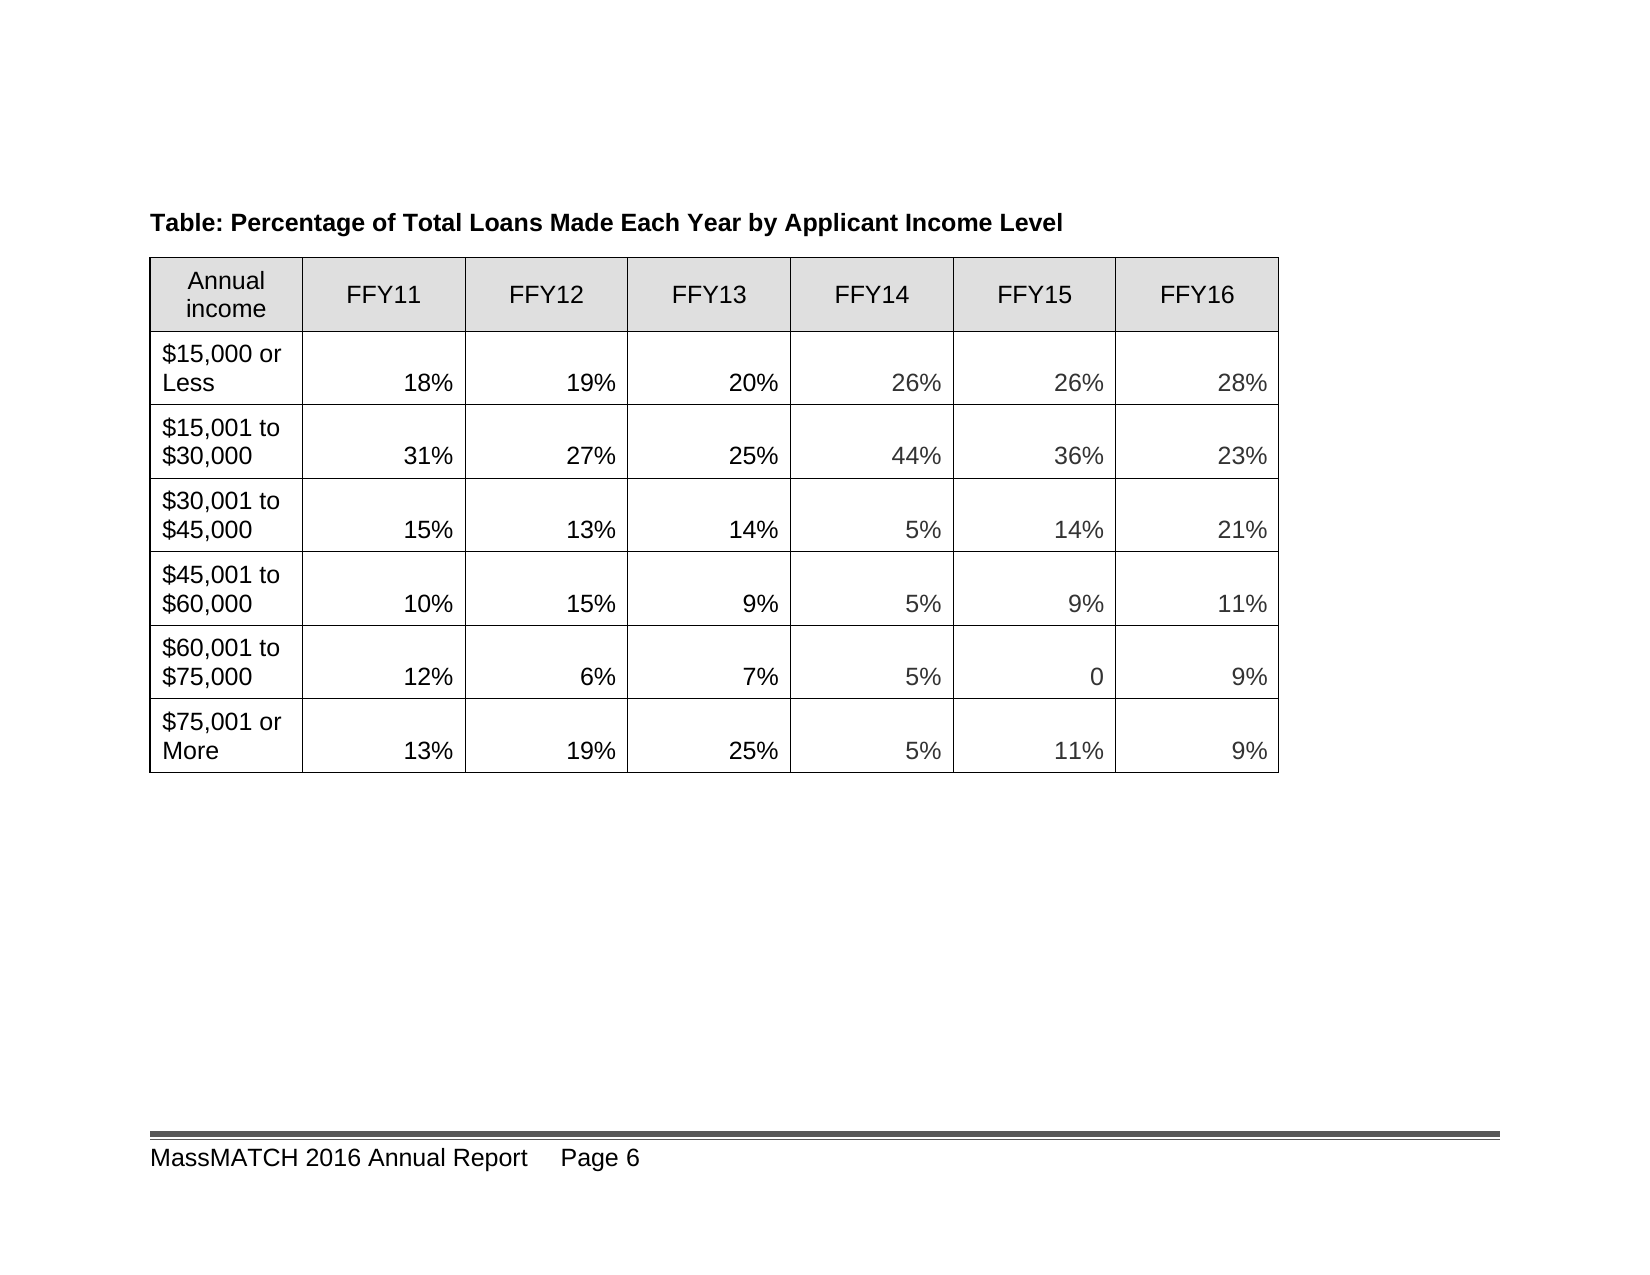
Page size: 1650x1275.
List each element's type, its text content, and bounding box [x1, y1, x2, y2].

table_cell 21% [1116, 479, 1278, 551]
table_cell $30,001 to $45,000 [151, 479, 302, 551]
table_cell 18% [303, 332, 465, 404]
table_cell 15% [466, 552, 627, 625]
table_cell $60,001 to $75,000 [151, 626, 302, 698]
table_cell 44% [791, 405, 953, 478]
table_cell 25% [628, 405, 790, 478]
table_cell 0 [954, 626, 1115, 698]
table_cell 5% [791, 552, 953, 625]
table_header FFY13 [628, 258, 790, 331]
table_cell 19% [466, 332, 627, 404]
table_cell 20% [628, 332, 790, 404]
text Table: Percentage of Total Loans Made Each Year by Applicant Income Level [150, 207, 1500, 236]
table_header FFY14 [791, 258, 953, 331]
table_cell 10% [303, 552, 465, 625]
table_cell 9% [1116, 699, 1278, 772]
table_cell 28% [1116, 332, 1278, 404]
table_cell 15% [303, 479, 465, 551]
table_cell $45,001 to $60,000 [151, 552, 302, 625]
table_cell 27% [466, 405, 627, 478]
table_cell 14% [628, 479, 790, 551]
table_cell 25% [628, 699, 790, 772]
table_cell 14% [954, 479, 1115, 551]
table_cell $15,001 to $30,000 [151, 405, 302, 478]
table_cell 11% [1116, 552, 1278, 625]
table_cell 5% [791, 626, 953, 698]
table_cell 26% [791, 332, 953, 404]
table_cell 9% [954, 552, 1115, 625]
table_header FFY11 [303, 258, 465, 331]
table_cell 12% [303, 626, 465, 698]
table_cell 11% [954, 699, 1115, 772]
table_header FFY12 [466, 258, 627, 331]
table_cell $15,000 or Less [151, 332, 302, 404]
table_cell 7% [628, 626, 790, 698]
table_cell 6% [466, 626, 627, 698]
table_header Annual income [151, 258, 302, 331]
table_cell 26% [954, 332, 1115, 404]
table_cell 36% [954, 405, 1115, 478]
table_cell 23% [1116, 405, 1278, 478]
table_cell 5% [791, 479, 953, 551]
table_cell 13% [466, 479, 627, 551]
table_cell 9% [628, 552, 790, 625]
table_cell 19% [466, 699, 627, 772]
table_cell $75,001 or More [151, 699, 302, 772]
table_header FFY16 [1116, 258, 1278, 331]
table_cell 31% [303, 405, 465, 478]
table_cell 9% [1116, 626, 1278, 698]
table_cell 13% [303, 699, 465, 772]
table_cell 5% [791, 699, 953, 772]
table_header FFY15 [954, 258, 1115, 331]
